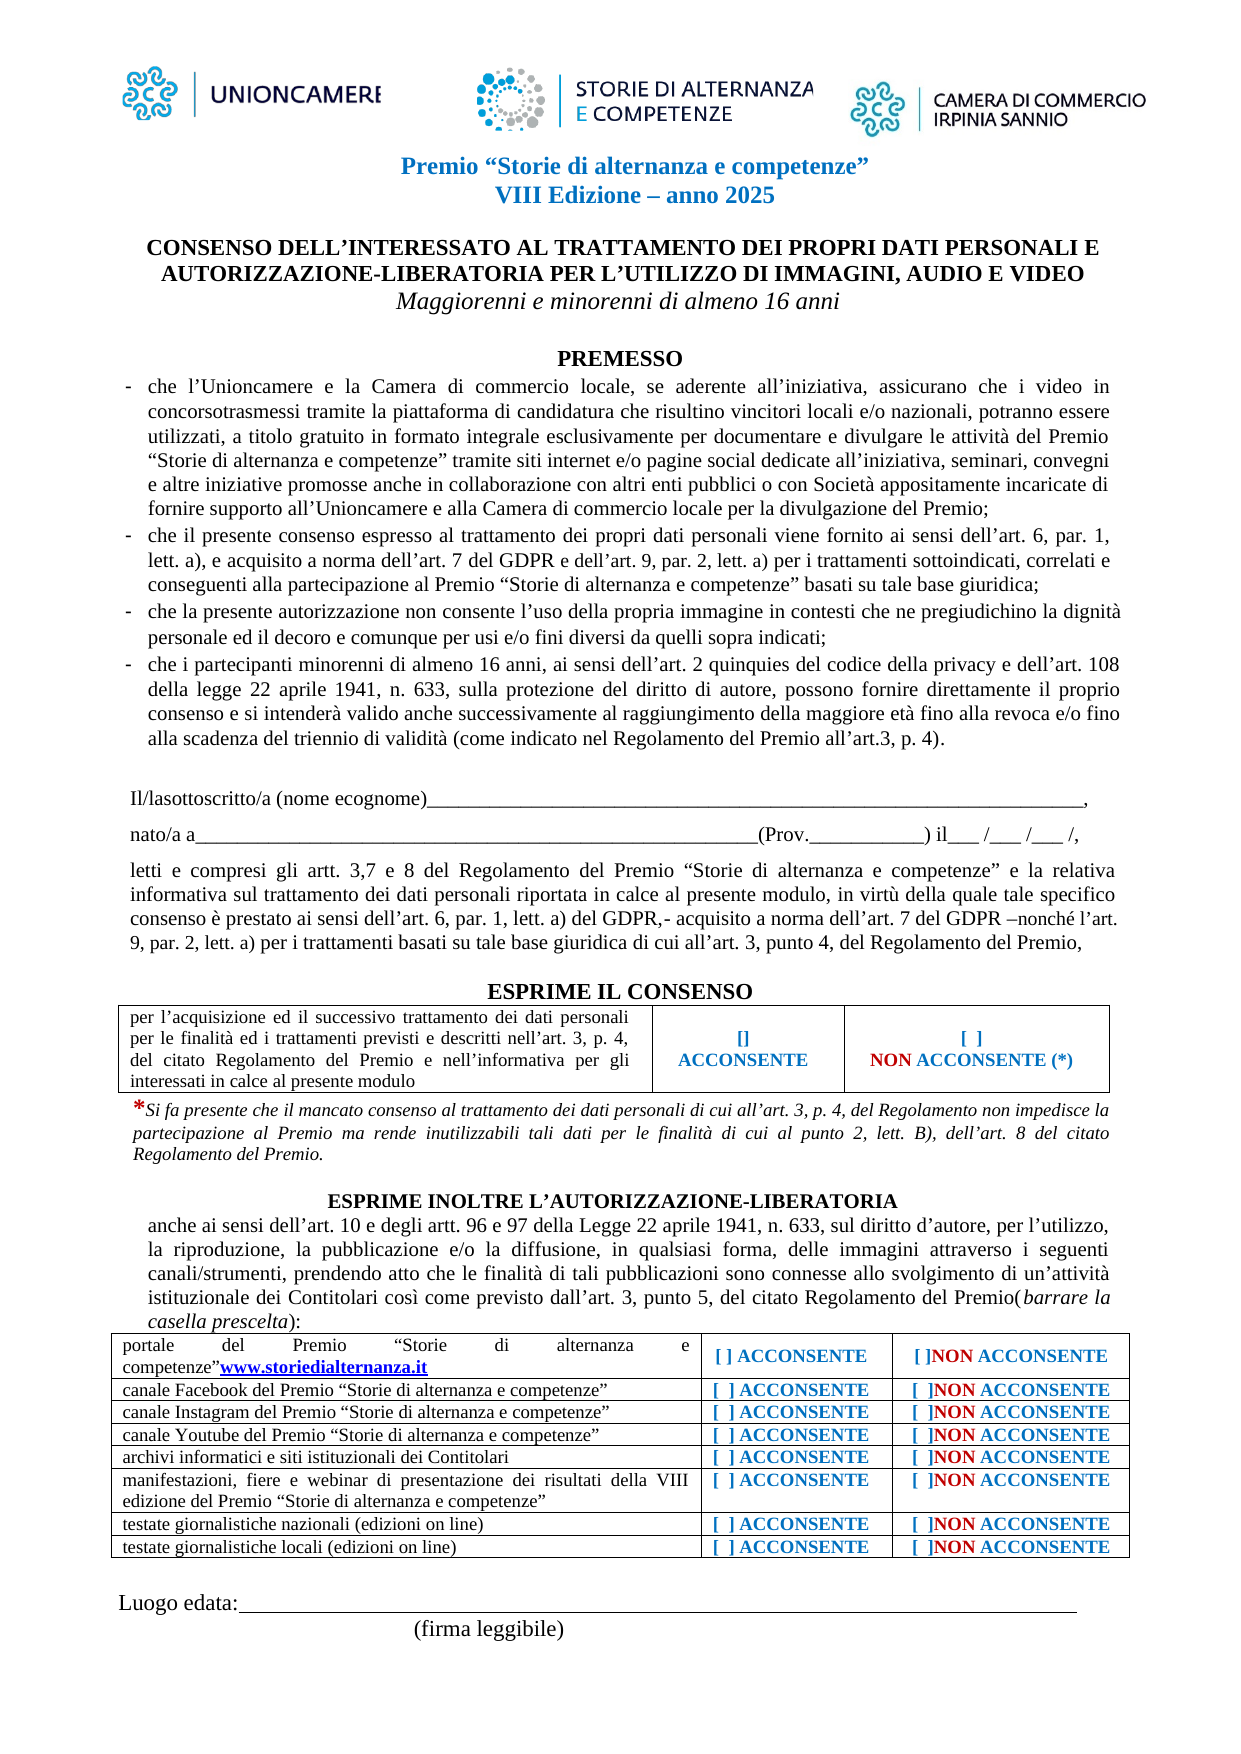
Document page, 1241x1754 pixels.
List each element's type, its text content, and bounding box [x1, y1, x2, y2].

table_cell [ ]NON ACCONSENTE [893, 1446, 1129, 1468]
subtitle anche ai sensi dell’art. 10 e degli artt. 96 e 97 della Legge 22 aprile 1941, n. 633, sul diritto d’autore, per l’utilizzo, la riproduzione, la pubblicazione e/o la diffusione, in qualsiasi forma, delle immagini attraverso i seguenti canali/strumenti, prendendo atto che le finalità di tali pubblicazioni sono connesse allo svolgimento di un’attività istituzionale dei Contitolari così come previsto dall’art. 3, punto 5, del citato Regolamento del Premio(barrare la casella prescelta): [148, 1213, 1111, 1333]
text (firma leggibile) [118, 1615, 1122, 1641]
subtitle *Si fa presente che il mancato consenso al trattamento dei dati personali di cui all’art. 3, p. 4, del Regolamento non impedisce la partecipazione al Premio ma rende inutilizzabili tali dati per le finalità di cui al punto 2, lett. B), dell’art. 8 del citato Regolamento del Premio. [133, 1093, 1111, 1165]
table_cell [ ]NON ACCONSENTE [893, 1424, 1129, 1445]
table_cell testate giornalistiche locali (edizioni on line) [112, 1536, 701, 1557]
table_cell canale Facebook del Premio “Storie di alternanza e competenze” [112, 1379, 701, 1400]
table_header [ ] NON ACCONSENTE (*) [845, 1006, 1109, 1092]
table_header [ ] ACCONSENTE [702, 1334, 892, 1377]
text ESPRIME INOLTRE L’AUTORIZZAZIONE-LIBERATORIA [103, 1189, 1122, 1213]
table_cell [ ]NON ACCONSENTE [893, 1536, 1129, 1557]
table_cell [ ] ACCONSENTE [702, 1513, 892, 1534]
table_header portale del Premio “Storie di alternanza e competenze”www.storiedialternanza.it [112, 1334, 701, 1377]
table_header [] ACCONSENTE [653, 1006, 844, 1092]
table_cell manifestazioni, fiere e webinar di presentazione dei risultati della VIII edizione del Premio “Storie di alternanza e competenze” [112, 1469, 701, 1512]
table_cell [ ] ACCONSENTE [702, 1536, 892, 1557]
text Maggiorenni e minorenni di almeno 16 anni [125, 286, 1111, 315]
text PREMESSO [118, 344, 1122, 371]
table_cell [ ]NON ACCONSENTE [893, 1401, 1129, 1423]
list che la presente autorizzazione non consente l’uso della propria immagine in contesti che ne pregiudichino la dignità personale ed il decoro e comunque per usi e/o fini diversi da quelli sopra indicati; [125, 596, 1122, 649]
text ESPRIME IL CONSENSO [118, 978, 1122, 1004]
subtitle Luogo edata: [118, 1589, 1122, 1615]
table_cell [ ] ACCONSENTE [702, 1446, 892, 1468]
subtitle Il/lasottoscritto/a (nome ecognome)_______________________________________________________________, [130, 786, 1122, 809]
table_header per l’acquisizione ed il successivo trattamento dei dati personali per le finalità ed i trattamenti previsti e descritti nell’art. 3, p. 4, del citato Regolamento del Premio e nell’informativa per gli interessati in calce al presente modulo [119, 1006, 652, 1092]
list che il presente consenso espresso al trattamento dei propri dati personali viene fornito ai sensi dell’art. 6, par. 1, lett. a), e acquisito a norma dell’art. 7 del GDPR e dell’art. 9, par. 2, lett. a) per i trattamenti sottoindicati, correlati e conseguenti alla partecipazione al Premio “Storie di alternanza e competenze” basati su tale base giuridica; [125, 520, 1111, 596]
table_cell [ ]NON ACCONSENTE [893, 1513, 1129, 1534]
table_cell [ ]NON ACCONSENTE [893, 1469, 1129, 1512]
picture [121, 66, 381, 119]
table_cell archivi informatici e siti istituzionali dei Contitolari [112, 1446, 701, 1468]
table_cell canale Instagram del Premio “Storie di alternanza e competenze” [112, 1401, 701, 1423]
table_cell [ ] ACCONSENTE [702, 1379, 892, 1400]
table_cell canale Youtube del Premio “Storie di alternanza e competenze” [112, 1424, 701, 1445]
picture [848, 66, 1147, 153]
list che i partecipanti minorenni di almeno 16 anni, ai sensi dell’art. 2 quinquies del codice della privacy e dell’art. 108 della legge 22 aprile 1941, n. 633, sulla protezione del diritto di autore, possono fornire direttamente il proprio consenso e si intenderà valido anche successivamente al raggiungimento della maggiore età fino alla revoca e/o fino alla scadenza del triennio di validità (come indicato nel Regolamento del Premio all’art.3, p. 4). [125, 649, 1122, 749]
table_cell [ ] ACCONSENTE [702, 1401, 892, 1423]
table_cell [ ]NON ACCONSENTE [893, 1379, 1129, 1400]
table_cell [ ] ACCONSENTE [702, 1469, 892, 1512]
text letti e compresi gli artt. 3,7 e 8 del Regolamento del Premio “Storie di alternanza e competenze” e la relativa informativa sul trattamento dei dati personali riportata in calce al presente modulo, in virtù della quale tale specifico consenso è prestato ai sensi dell’art. 6, par. 1, lett. a) del GDPR,- acquisito a norma dell’art. 7 del GDPR –nonché l’art. 9, par. 2, lett. a) per i trattamenti basati su tale base giuridica di cui all’art. 3, punto 4, del Regolamento del Premio, [130, 858, 1118, 954]
text nato/a a______________________________________________________(Prov.___________) il___ /___ /___ /, [130, 822, 1122, 846]
subtitle CONSENSO DELL’INTERESSATO AL TRATTAMENTO DEI PROPRI DATI PERSONALI E AUTORIZZAZIONE-LIBERATORIA PER L’UTILIZZO DI IMMAGINI, AUDIO E VIDEO [118, 234, 1128, 286]
table_cell [ ] ACCONSENTE [702, 1424, 892, 1445]
table_header [ ]NON ACCONSENTE [893, 1334, 1129, 1377]
list che l’Unioncamere e la Camera di commercio locale, se aderente all’iniziativa, assicurano che i video in concorsotrasmessi tramite la piattaforma di candidatura che risultino vincitori locali e/o nazionali, potranno essere utilizzati, a titolo gratuito in formato integrale esclusivamente per documentare e divulgare le attività del Premio “Storie di alternanza e competenze” tramite siti internet e/o pagine social dedicate all’iniziativa, seminari, convegni e altre iniziative promosse anche in collaborazione con altri enti pubblici o con Società appositamente incaricate di fornire supporto all’Unioncamere e alla Camera di commercio locale per la divulgazione del Premio; [125, 371, 1111, 520]
table_cell testate giornalistiche nazionali (edizioni on line) [112, 1513, 701, 1534]
picture [475, 67, 813, 130]
text VIII Edizione – anno 2025 [148, 180, 1122, 209]
subtitle Premio “Storie di alternanza e competenze” [148, 151, 1122, 180]
